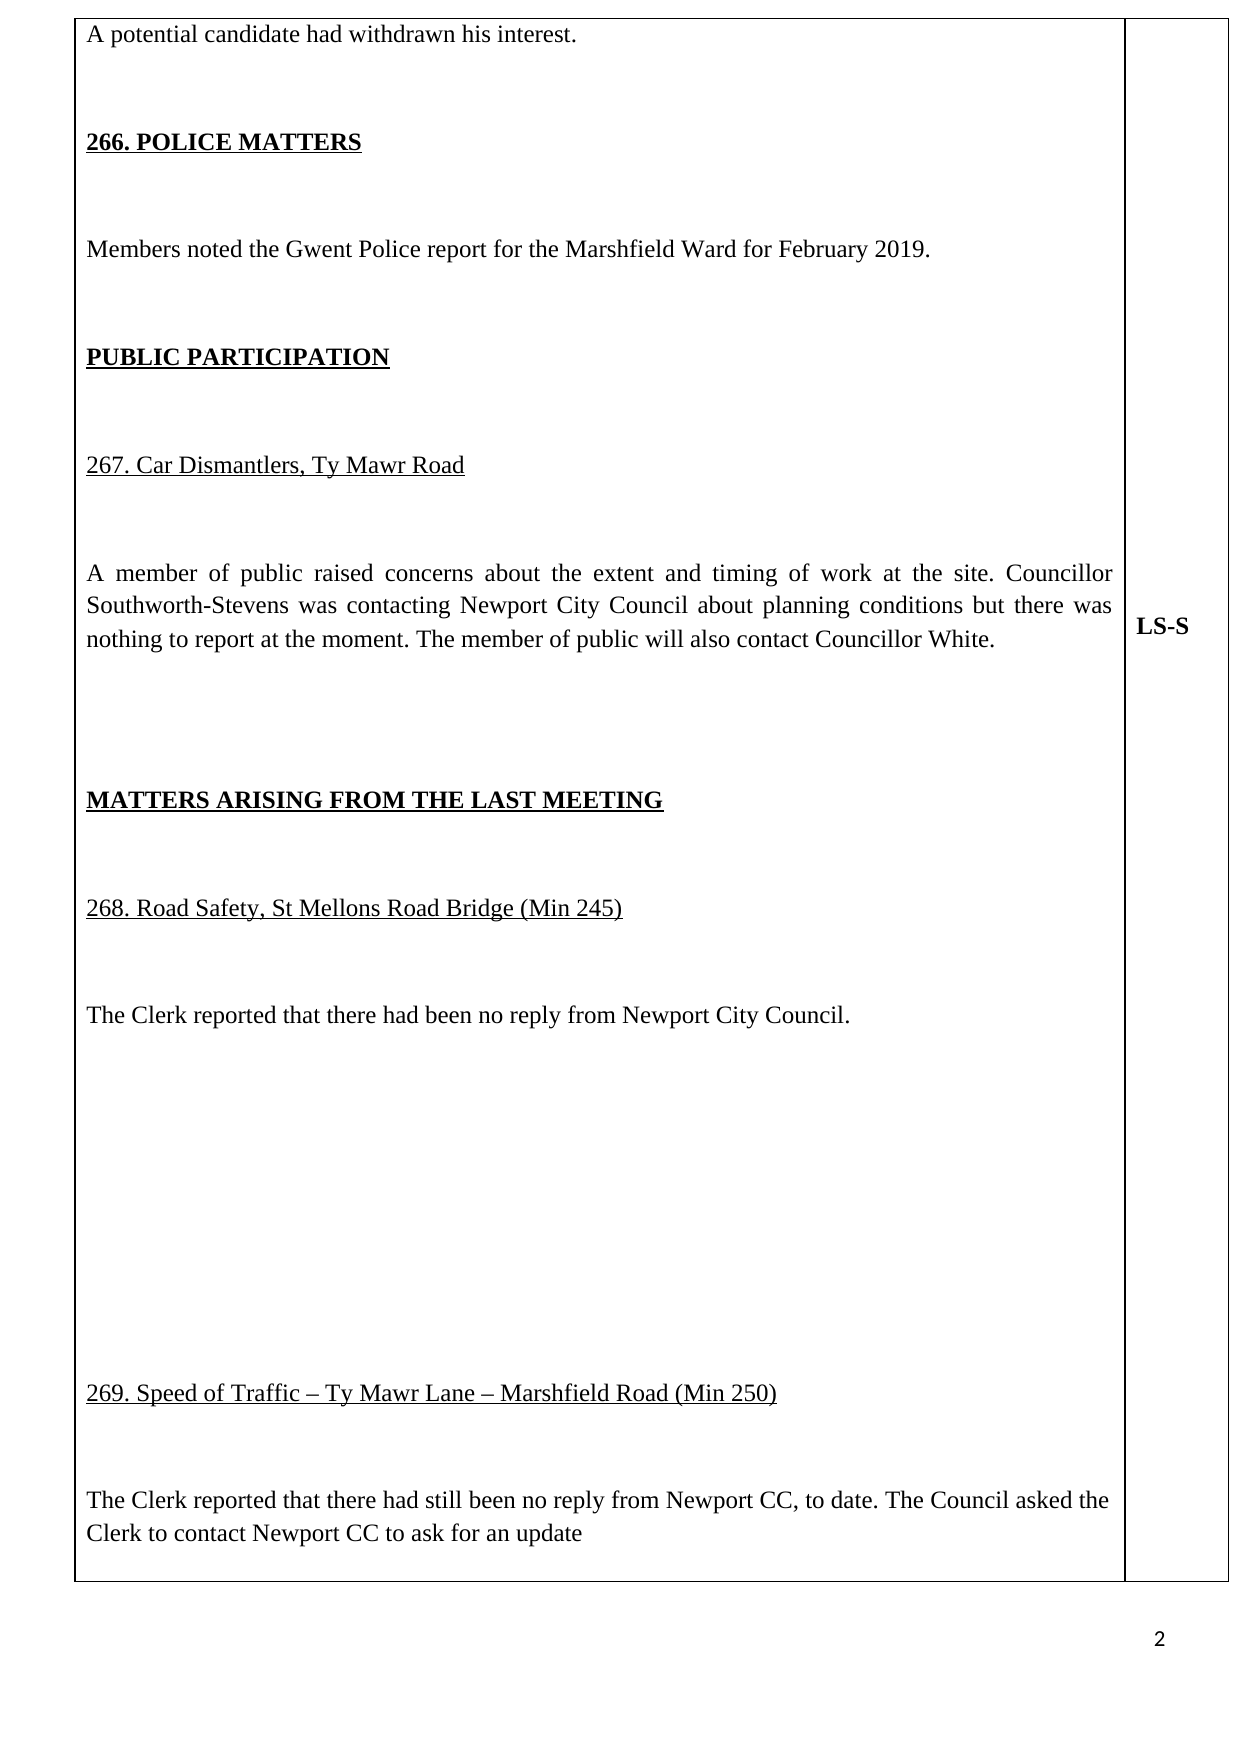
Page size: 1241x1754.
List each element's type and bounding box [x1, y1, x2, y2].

table_header [1126, 19, 1228, 1581]
table_header [76, 19, 1124, 1581]
